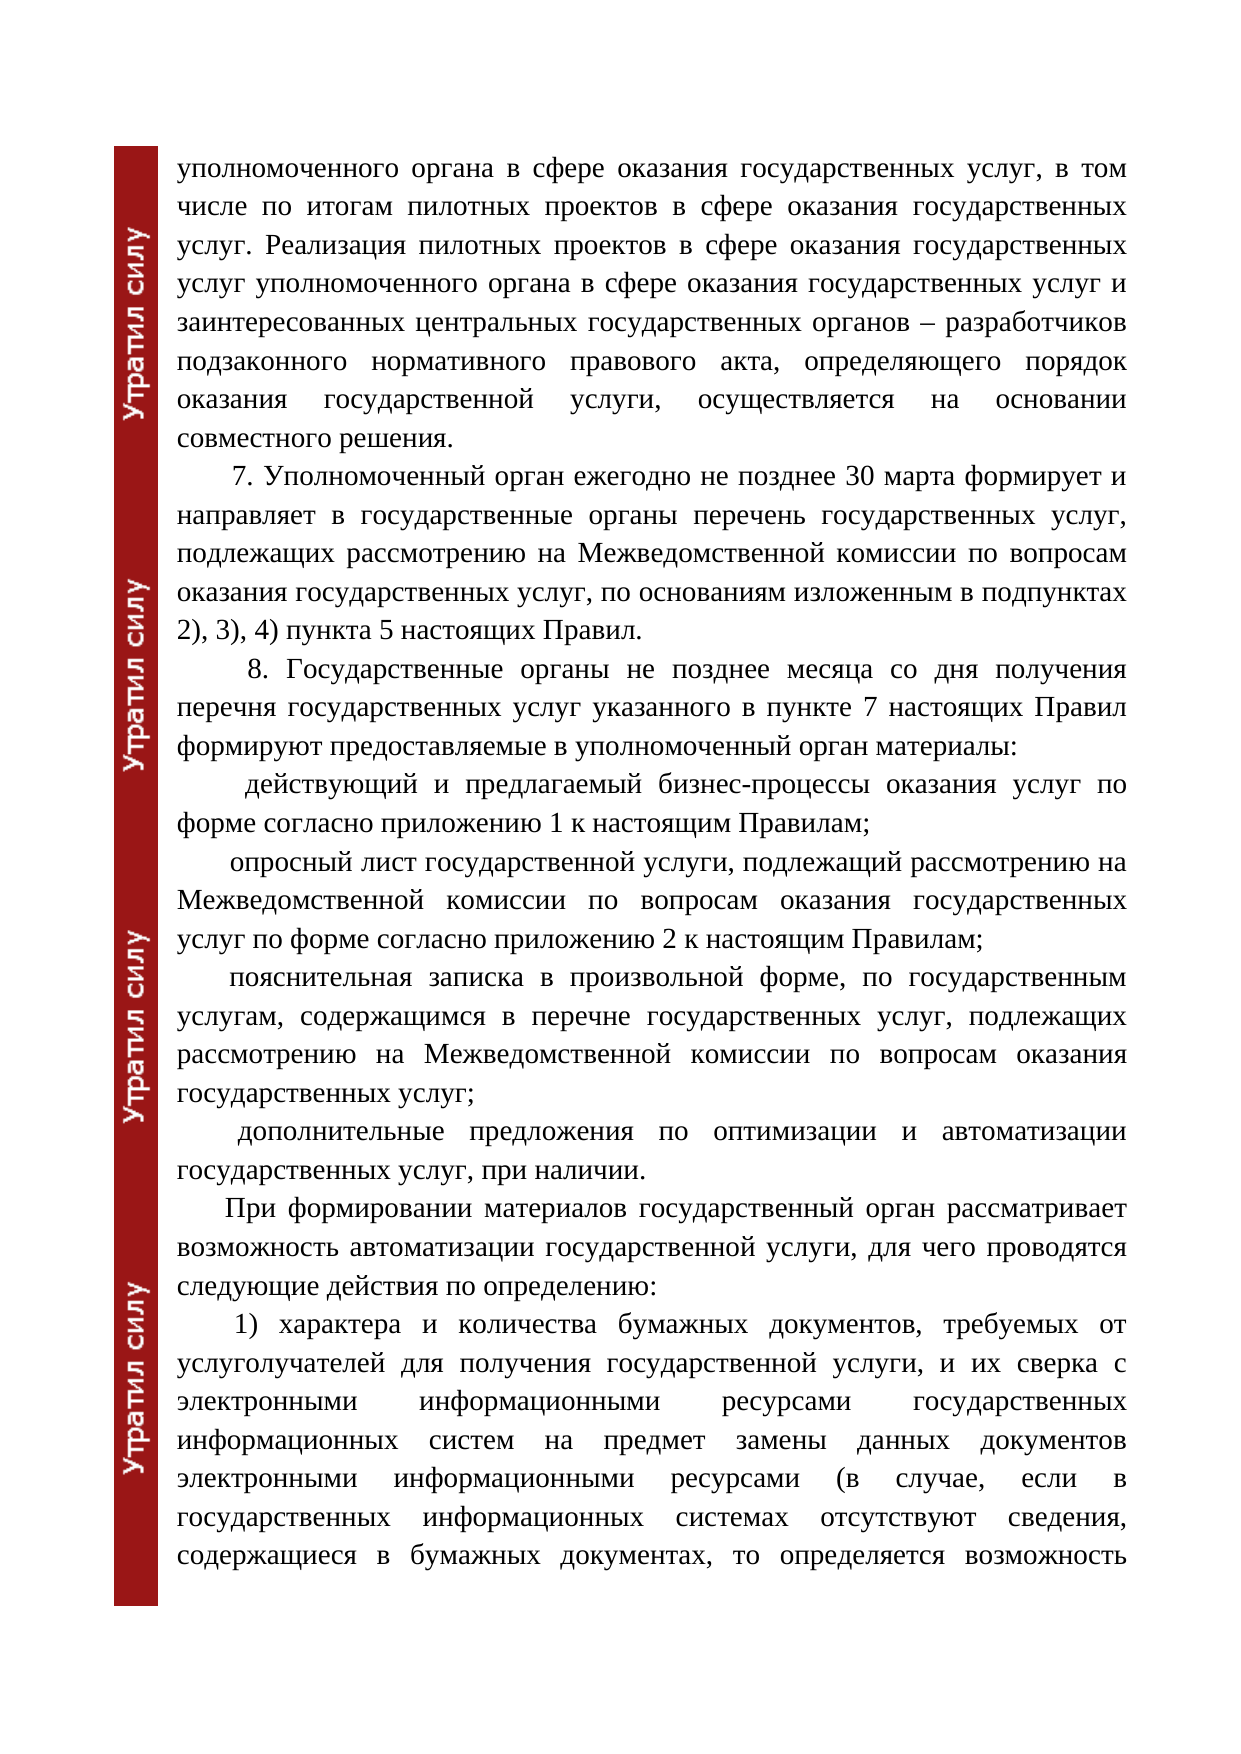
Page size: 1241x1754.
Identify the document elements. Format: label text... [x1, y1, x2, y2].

text опросный лист государственной услуги, подлежащий рассмотрению на Межведомственной комиссии по вопросам оказания государственных услуг по форме согласно приложению 2 к настоящим Правилам; [112, 844, 1128, 954]
text пояснительная записка в произвольной форме, по государственным услугам, содержащимся в перечне государственных услуг, подлежащих рассмотрению на Межведомственной комиссии по вопросам оказания государственных услуг; [112, 959, 1128, 1108]
picture [114, 1108, 158, 1113]
picture [114, 646, 158, 651]
picture [114, 954, 158, 959]
picture [114, 1571, 158, 1606]
picture [114, 839, 158, 844]
picture [114, 453, 158, 458]
picture [114, 1186, 158, 1191]
picture [114, 146, 158, 150]
text 7. Уполномоченный орган ежегодно не позднее 30 марта формирует и направляет в государственные органы перечень государственных услуг, подлежащих рассмотрению на Межведомственной комиссии по вопросам оказания государственных услуг, по основаниям изложенным в подпунктах 2), 3), 4) пункта 5 настоящих Правил. [112, 458, 1128, 646]
text При формировании материалов государственный орган рассматривает возможность автоматизации государственной услуги, для чего проводятся следующие действия по определению: [112, 1191, 1128, 1301]
text 8. Государственные органы не позднее месяца со дня получения перечня государственных услуг указанного в пункте 7 настоящих Правил формируют предоставляемые в уполномоченный орган материалы: [112, 651, 1128, 762]
picture [114, 1301, 158, 1306]
text дополнительные предложения по оптимизации и автоматизации государственных услуг, при наличии. [112, 1113, 1128, 1186]
picture [114, 762, 158, 767]
text действующий и предлагаемый бизнес-процессы оказания услуг по форме согласно приложению 1 к настоящим Правилам; [112, 767, 1128, 839]
